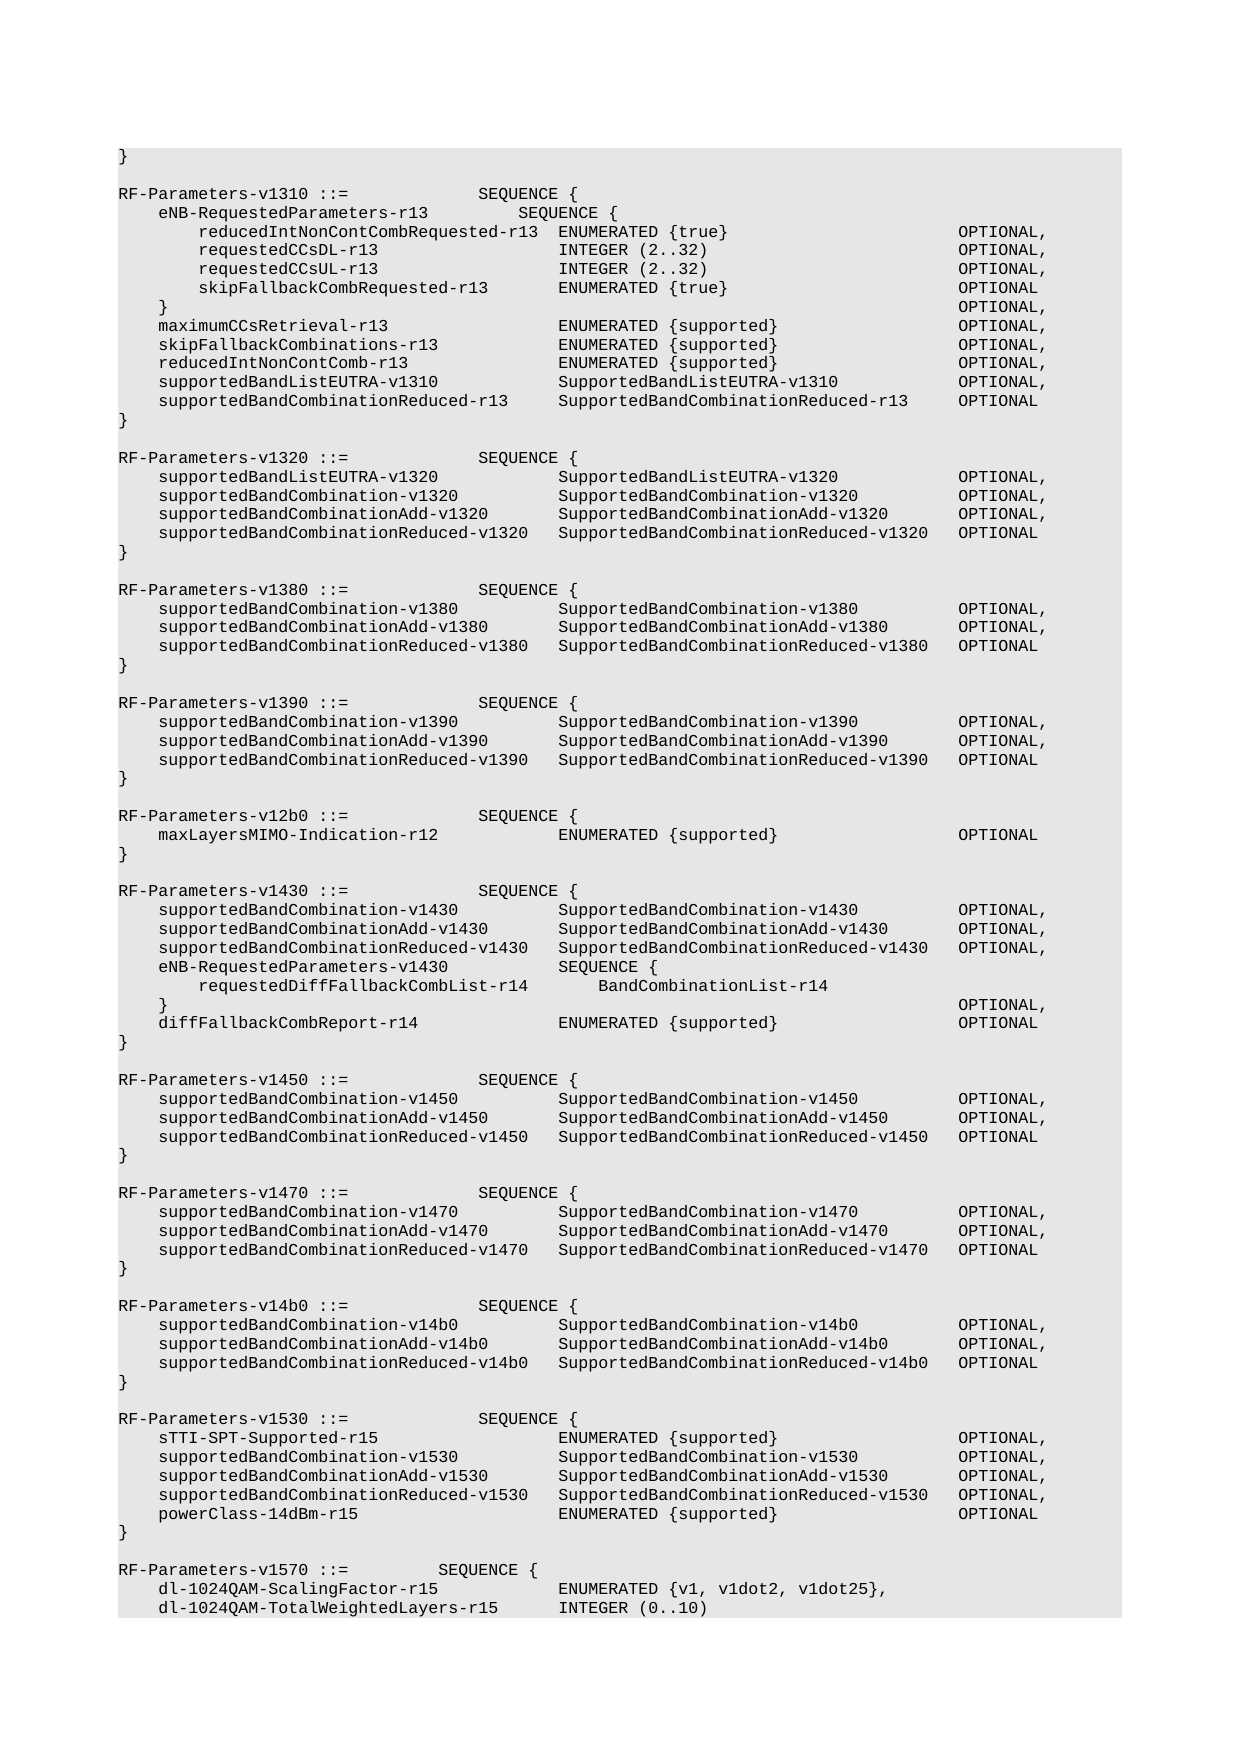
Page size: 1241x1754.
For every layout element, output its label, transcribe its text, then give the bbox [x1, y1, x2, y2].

text RF-Parameters-v1530 ::= SEQUENCE { [118, 1411, 1122, 1430]
text } [118, 1524, 1122, 1543]
text RF-Parameters-v1390 ::= SEQUENCE { [118, 694, 1122, 713]
text powerClass-14dBm-r15 ENUMERATED {supported} OPTIONAL [118, 1505, 1122, 1524]
text reducedIntNonContComb-r13 ENUMERATED {supported} OPTIONAL, [118, 355, 1122, 374]
text } [118, 1260, 1122, 1279]
text supportedBandCombinationReduced-v1380 SupportedBandCombinationReduced-v1380 OPTIONAL [118, 638, 1122, 657]
text supportedBandCombinationAdd-v1430 SupportedBandCombinationAdd-v1430 OPTIONAL, [118, 921, 1122, 939]
text RF-Parameters-v1320 ::= SEQUENCE { [118, 449, 1122, 468]
text reducedIntNonContCombRequested-r13 ENUMERATED {true} OPTIONAL, [118, 223, 1122, 242]
text supportedBandCombinationReduced-v1450 SupportedBandCombinationReduced-v1450 OPTIONAL [118, 1128, 1122, 1147]
text supportedBandCombination-v1430 SupportedBandCombination-v1430 OPTIONAL, [118, 902, 1122, 921]
text supportedBandCombinationAdd-v1470 SupportedBandCombinationAdd-v1470 OPTIONAL, [118, 1222, 1122, 1241]
text RF-Parameters-v1430 ::= SEQUENCE { [118, 883, 1122, 902]
text RF-Parameters-v12b0 ::= SEQUENCE { [118, 808, 1122, 826]
text supportedBandListEUTRA-v1310 SupportedBandListEUTRA-v1310 OPTIONAL, [118, 374, 1122, 393]
text skipFallbackCombRequested-r13 ENUMERATED {true} OPTIONAL [118, 280, 1122, 298]
text } [118, 845, 1122, 864]
text } [118, 1373, 1122, 1392]
text supportedBandCombinationReduced-v1390 SupportedBandCombinationReduced-v1390 OPTIONAL [118, 751, 1122, 770]
text } OPTIONAL, [118, 298, 1122, 317]
text supportedBandCombinationAdd-v14b0 SupportedBandCombinationAdd-v14b0 OPTIONAL, [118, 1336, 1122, 1354]
text supportedBandCombinationAdd-v1380 SupportedBandCombinationAdd-v1380 OPTIONAL, [118, 619, 1122, 638]
text } [118, 770, 1122, 789]
text maximumCCsRetrieval-r13 ENUMERATED {supported} OPTIONAL, [118, 317, 1122, 336]
text requestedCCsUL-r13 INTEGER (2..32) OPTIONAL, [118, 261, 1122, 280]
text supportedBandCombinationReduced-v1530 SupportedBandCombinationReduced-v1530 OPTIONAL, [118, 1486, 1122, 1505]
text supportedBandCombinationReduced-v1470 SupportedBandCombinationReduced-v1470 OPTIONAL [118, 1241, 1122, 1260]
text supportedBandCombination-v14b0 SupportedBandCombination-v14b0 OPTIONAL, [118, 1317, 1122, 1336]
text } OPTIONAL, [118, 996, 1122, 1015]
text supportedBandCombinationAdd-v1320 SupportedBandCombinationAdd-v1320 OPTIONAL, [118, 506, 1122, 525]
text supportedBandCombination-v1530 SupportedBandCombination-v1530 OPTIONAL, [118, 1449, 1122, 1467]
text sTTI-SPT-Supported-r15 ENUMERATED {supported} OPTIONAL, [118, 1430, 1122, 1449]
text supportedBandCombinationReduced-v1320 SupportedBandCombinationReduced-v1320 OPTIONAL [118, 525, 1122, 544]
text supportedBandCombinationAdd-v1450 SupportedBandCombinationAdd-v1450 OPTIONAL, [118, 1109, 1122, 1128]
text diffFallbackCombReport-r14 ENUMERATED {supported} OPTIONAL [118, 1015, 1122, 1034]
text supportedBandCombination-v1470 SupportedBandCombination-v1470 OPTIONAL, [118, 1203, 1122, 1222]
text requestedDiffFallbackCombList-r14 BandCombinationList-r14 [118, 977, 1122, 996]
text requestedCCsDL-r13 INTEGER (2..32) OPTIONAL, [118, 242, 1122, 261]
text supportedBandCombination-v1380 SupportedBandCombination-v1380 OPTIONAL, [118, 600, 1122, 619]
text dl-1024QAM-TotalWeightedLayers-r15 INTEGER (0..10) [118, 1599, 1122, 1618]
text dl-1024QAM-ScalingFactor-r15 ENUMERATED {v1, v1dot2, v1dot25}, [118, 1581, 1122, 1599]
text eNB-RequestedParameters-v1430 SEQUENCE { [118, 958, 1122, 977]
text } [118, 148, 1122, 167]
text supportedBandListEUTRA-v1320 SupportedBandListEUTRA-v1320 OPTIONAL, [118, 468, 1122, 487]
text } [118, 1034, 1122, 1053]
text RF-Parameters-v1310 ::= SEQUENCE { [118, 185, 1122, 204]
text supportedBandCombinationReduced-r13 SupportedBandCombinationReduced-r13 OPTIONAL [118, 393, 1122, 412]
text } [118, 1147, 1122, 1166]
text eNB-RequestedParameters-r13 SEQUENCE { [118, 204, 1122, 223]
text RF-Parameters-v1380 ::= SEQUENCE { [118, 581, 1122, 600]
text supportedBandCombination-v1390 SupportedBandCombination-v1390 OPTIONAL, [118, 713, 1122, 732]
text supportedBandCombinationAdd-v1530 SupportedBandCombinationAdd-v1530 OPTIONAL, [118, 1467, 1122, 1486]
text } [118, 657, 1122, 676]
text supportedBandCombinationAdd-v1390 SupportedBandCombinationAdd-v1390 OPTIONAL, [118, 732, 1122, 751]
text supportedBandCombination-v1320 SupportedBandCombination-v1320 OPTIONAL, [118, 487, 1122, 506]
text } [118, 412, 1122, 431]
text RF-Parameters-v1470 ::= SEQUENCE { [118, 1185, 1122, 1203]
text RF-Parameters-v1570 ::= SEQUENCE { [118, 1562, 1122, 1581]
text skipFallbackCombinations-r13 ENUMERATED {supported} OPTIONAL, [118, 336, 1122, 355]
text maxLayersMIMO-Indication-r12 ENUMERATED {supported} OPTIONAL [118, 826, 1122, 845]
text supportedBandCombinationReduced-v1430 SupportedBandCombinationReduced-v1430 OPTIONAL, [118, 939, 1122, 958]
text supportedBandCombination-v1450 SupportedBandCombination-v1450 OPTIONAL, [118, 1090, 1122, 1109]
text RF-Parameters-v14b0 ::= SEQUENCE { [118, 1298, 1122, 1317]
text RF-Parameters-v1450 ::= SEQUENCE { [118, 1072, 1122, 1090]
text } [118, 544, 1122, 562]
text supportedBandCombinationReduced-v14b0 SupportedBandCombinationReduced-v14b0 OPTIONAL [118, 1354, 1122, 1373]
